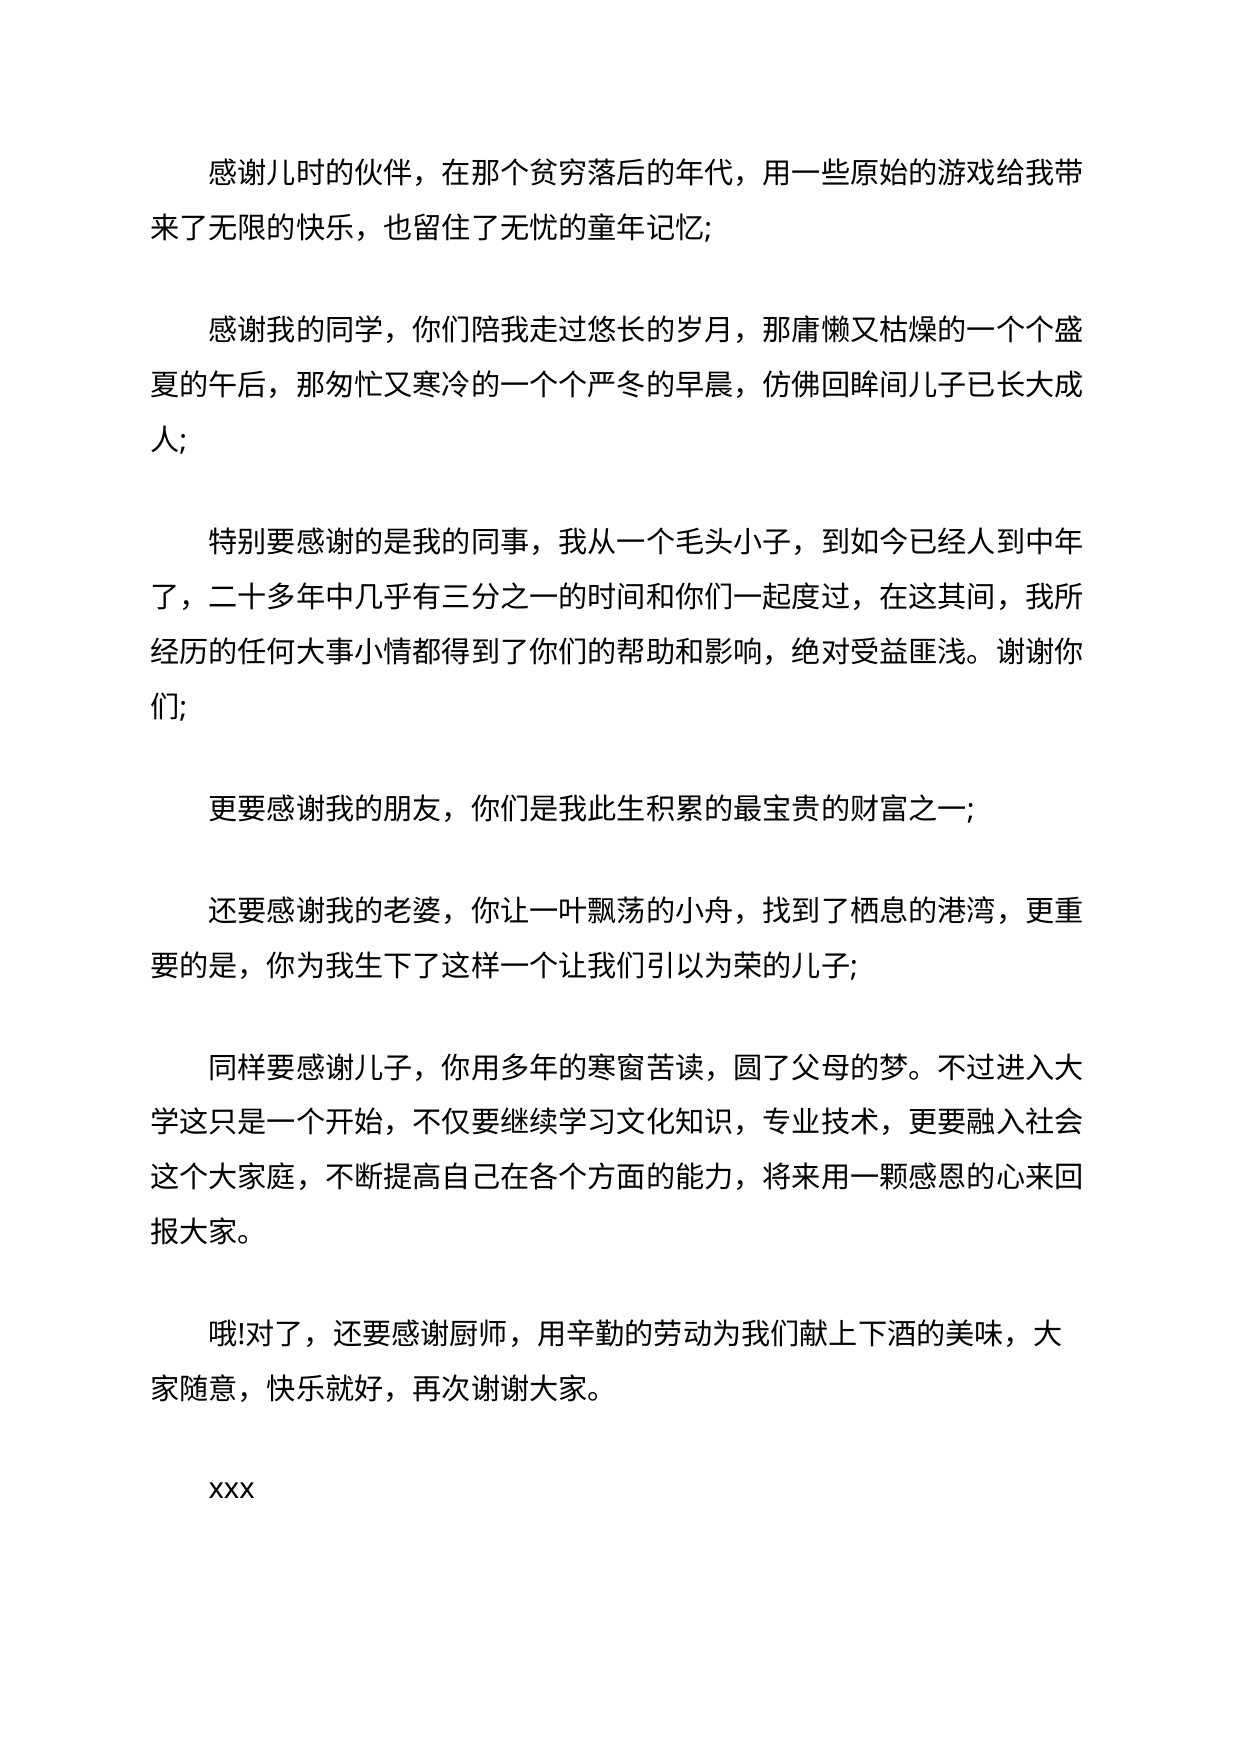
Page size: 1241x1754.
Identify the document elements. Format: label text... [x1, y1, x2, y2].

text 特别要感谢的是我的同事，我从一个毛头小子，到如今已经人到中年了，二十多年中几乎有三分之一的时间和你们一起度过，在这其间，我所经历的任何大事小情都得到了你们的帮助和影响，绝对受益匪浅。谢谢你们; [150, 519, 1090, 726]
text 感谢我的同学，你们陪我走过悠长的岁月，那庸懒又枯燥的一个个盛夏的午后，那匆忙又寒冷的一个个严冬的早晨，仿佛回眸间儿子已长大成人; [150, 307, 1090, 459]
text 更要感谢我的朋友，你们是我此生积累的最宝贵的财富之一; [150, 785, 1090, 828]
text 还要感谢我的老婆，你让一叶飘荡的小舟，找到了栖息的港湾，更重要的是，你为我生下了这样一个让我们引以为荣的儿子; [150, 887, 1090, 984]
text xxx [150, 1467, 1090, 1507]
text 同样要感谢儿子，你用多年的寒窗苦读，圆了父母的梦。不过进入大学这只是一个开始，不仅要继续学习文化知识，专业技术，更要融入社会这个大家庭，不断提高自己在各个方面的能力，将来用一颗感恩的心来回报大家。 [150, 1044, 1090, 1251]
text 哦!对了，还要感谢厨师，用辛勤的劳动为我们献上下酒的美味，大家随意，快乐就好，再次谢谢大家。 [150, 1311, 1090, 1408]
text 感谢儿时的伙伴，在那个贫穷落后的年代，用一些原始的游戏给我带来了无限的快乐，也留住了无忧的童年记忆; [150, 150, 1090, 247]
